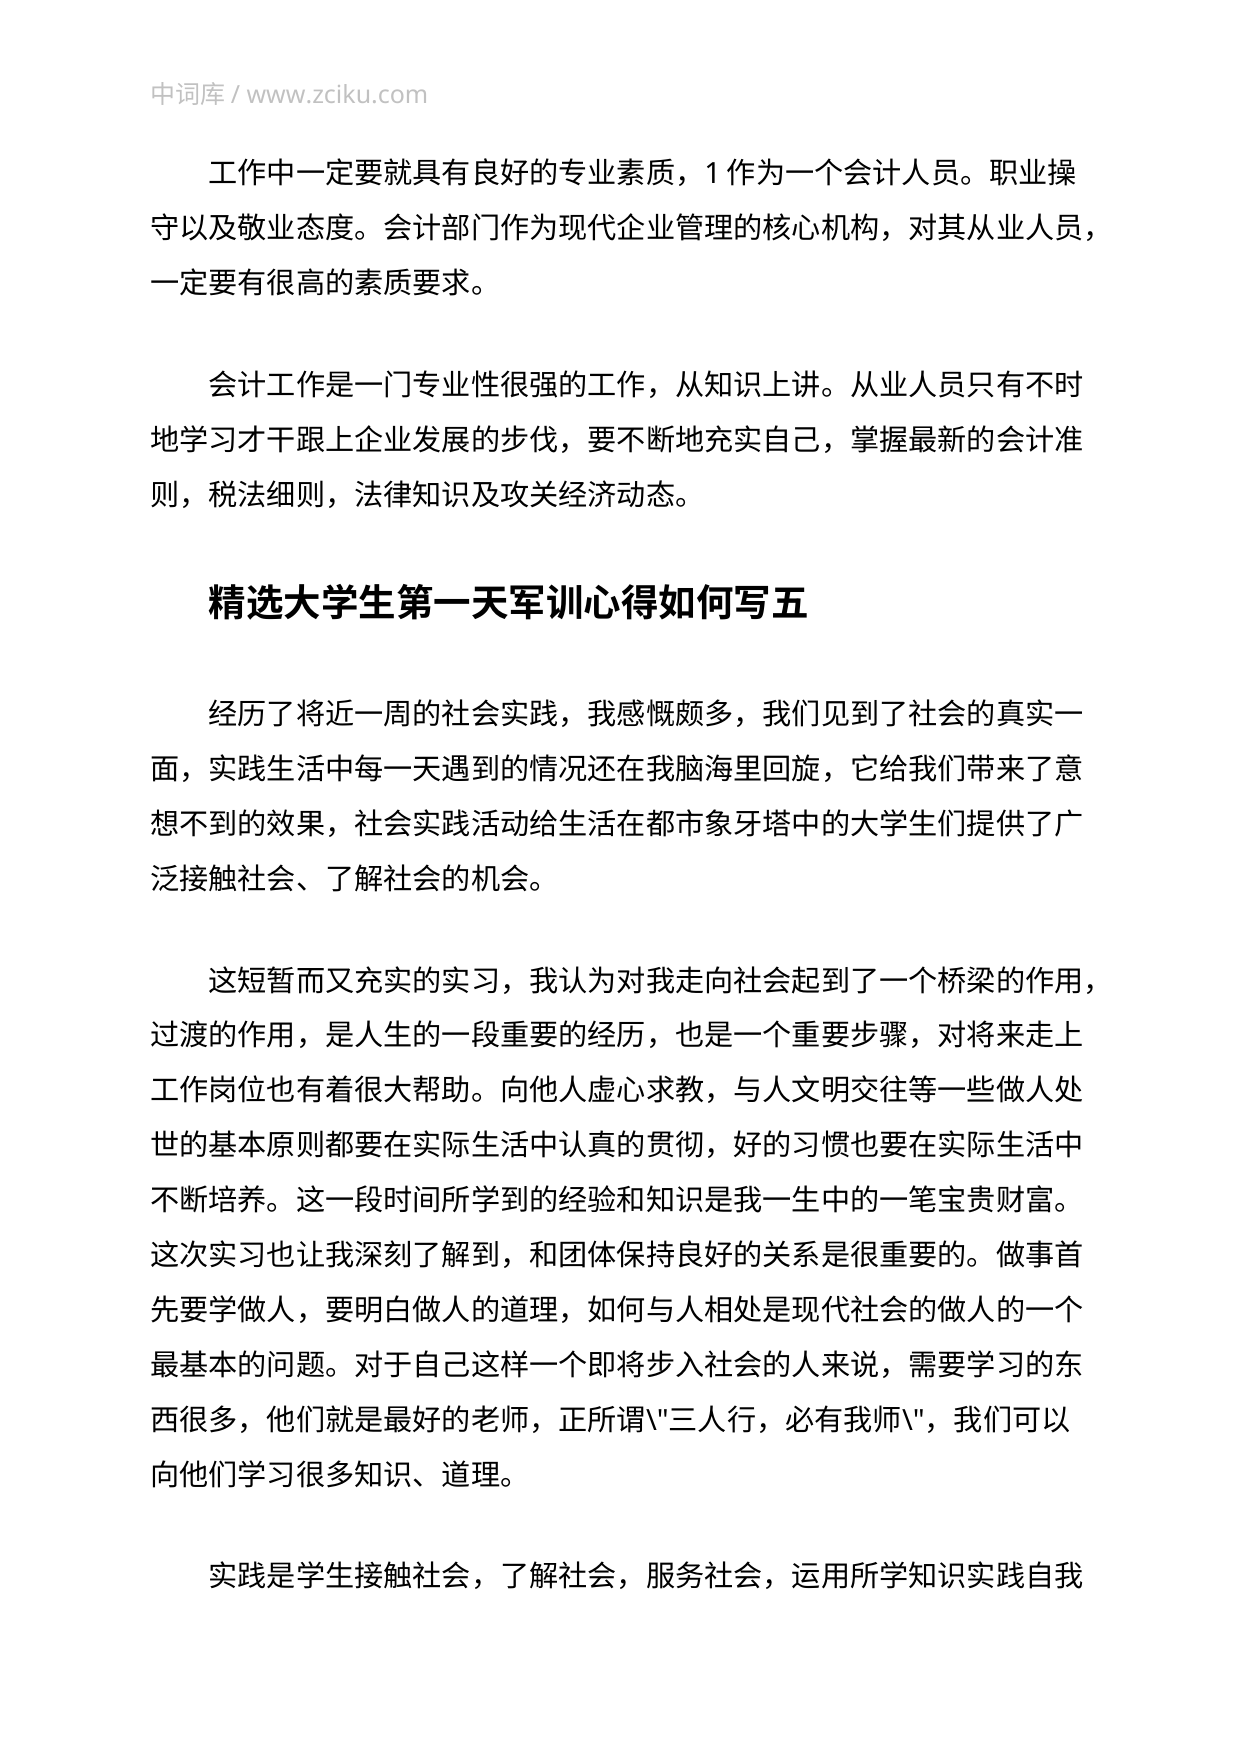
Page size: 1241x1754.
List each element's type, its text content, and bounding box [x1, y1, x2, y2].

text 工作中一定要就具有良好的专业素质，1作为一个会计人员。职业操守以及敬业态度。会计部门作为现代企业管理的核心机构，对其从业人员，一定要有很高的素质要求。 [150, 150, 1090, 302]
text 会计工作是一门专业性很强的工作，从知识上讲。从业人员只有不时地学习才干跟上企业发展的步伐，要不断地充实自己，掌握最新的会计准则，税法细则，法律知识及攻关经济动态。 [150, 362, 1090, 514]
text 精选大学生第一天军训心得如何写五 [150, 573, 1090, 627]
text 这短暂而又充实的实习，我认为对我走向社会起到了一个桥梁的作用，过渡的作用，是人生的一段重要的经历，也是一个重要步骤，对将来走上工作岗位也有着很大帮助。向他人虚心求教，与人文明交往等一些做人处世的基本原则都要在实际生活中认真的贯彻，好的习惯也要在实际生活中不断培养。这一段时间所学到的经验和知识是我一生中的一笔宝贵财富。这次实习也让我深刻了解到，和团体保持良好的关系是很重要的。做事首先要学做人，要明白做人的道理，如何与人相处是现代社会的做人的一个最基本的问题。对于自己这样一个即将步入社会的人来说，需要学习的东西很多，他们就是最好的老师，正所谓\"三人行，必有我师\"，我们可以向他们学习很多知识、道理。 [150, 957, 1090, 1493]
text 经历了将近一周的社会实践，我感慨颇多，我们见到了社会的真实一面，实践生活中每一天遇到的情况还在我脑海里回旋，它给我们带来了意想不到的效果，社会实践活动给生活在都市象牙塔中的大学生们提供了广泛接触社会、了解社会的机会。 [150, 691, 1090, 898]
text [150, 1553, 1090, 1595]
